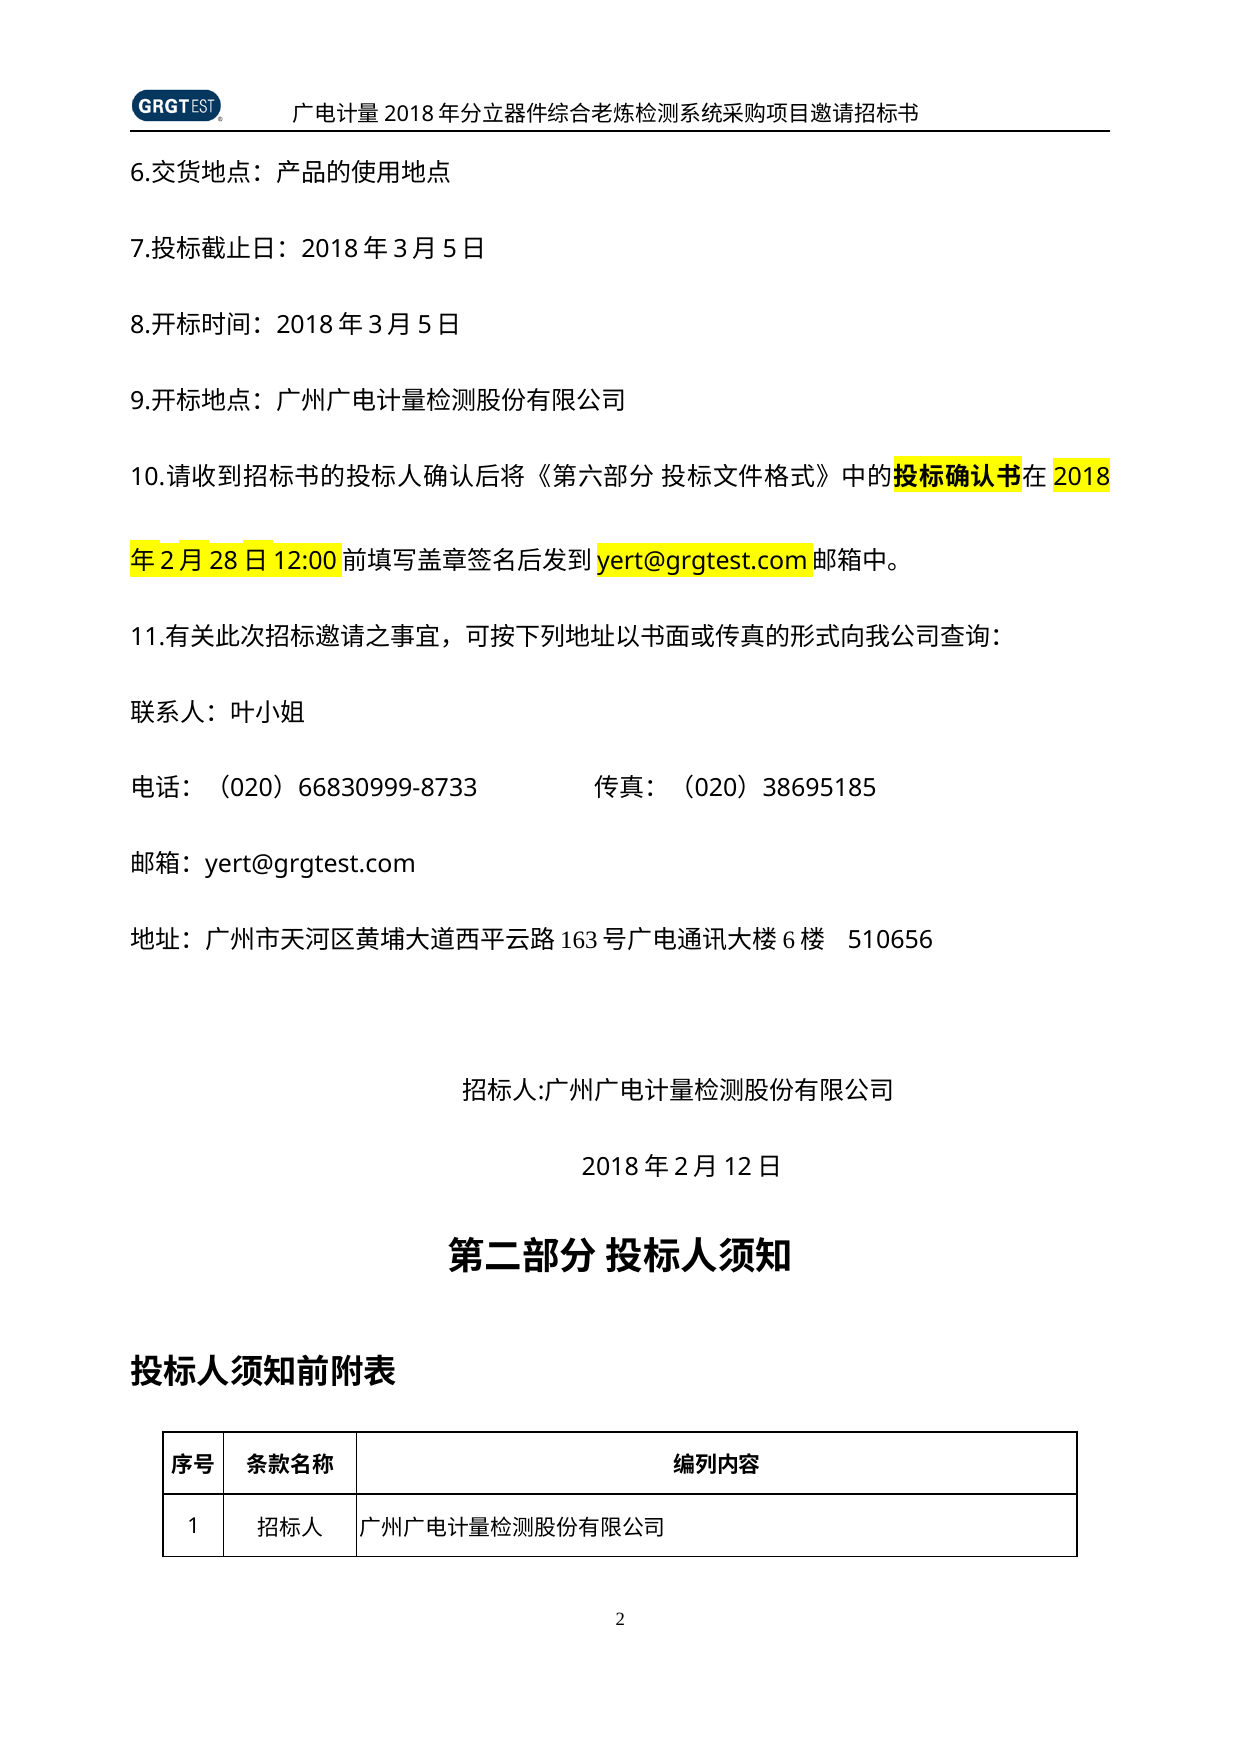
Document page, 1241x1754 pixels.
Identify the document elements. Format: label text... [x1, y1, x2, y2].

text 10.请收到招标书的投标人确认后将《第六部分 投标文件格式》中的投标确认书在2018年2月28日12:00前填写盖章签名后发到yert@grgtest.com邮箱中。 [130, 442, 1110, 591]
text 9.开标地点：广州广电计量检测股份有限公司 [130, 366, 1110, 431]
text 地址：广州市天河区黄埔大道西平云路163号广电通讯大楼6楼 510656 [130, 905, 1110, 970]
table_cell 广州广电计量检测股份有限公司 [357, 1495, 1076, 1556]
picture [129, 88, 224, 122]
text 7.投标截止日：2018年3月5日 [130, 214, 1110, 279]
text 2018年2月12日 [130, 1132, 1110, 1197]
text 电话：（020）66830999-8733 传真：（020）38695185 [130, 753, 1110, 818]
table_header 序号 [164, 1433, 223, 1493]
text 招标人:广州广电计量检测股份有限公司 [130, 1056, 1110, 1121]
text 11.有关此次招标邀请之事宜，可按下列地址以书面或传真的形式向我公司查询： [130, 602, 1110, 667]
table_header 编列内容 [357, 1433, 1076, 1493]
text 6.交货地点：产品的使用地点 [130, 138, 1110, 203]
subtitle 第二部分 投标人须知 [130, 1220, 1110, 1285]
subtitle 投标人须知前附表 [130, 1337, 1110, 1402]
text 邮箱：yert@grgtest.com [130, 829, 1110, 894]
table_cell 招标人 [224, 1495, 356, 1556]
text 8.开标时间：2018年3月5日 [130, 290, 1110, 355]
text 联系人：叶小姐 [130, 678, 1110, 743]
table_cell 1 [164, 1495, 223, 1556]
table_header 条款名称 [224, 1433, 356, 1493]
